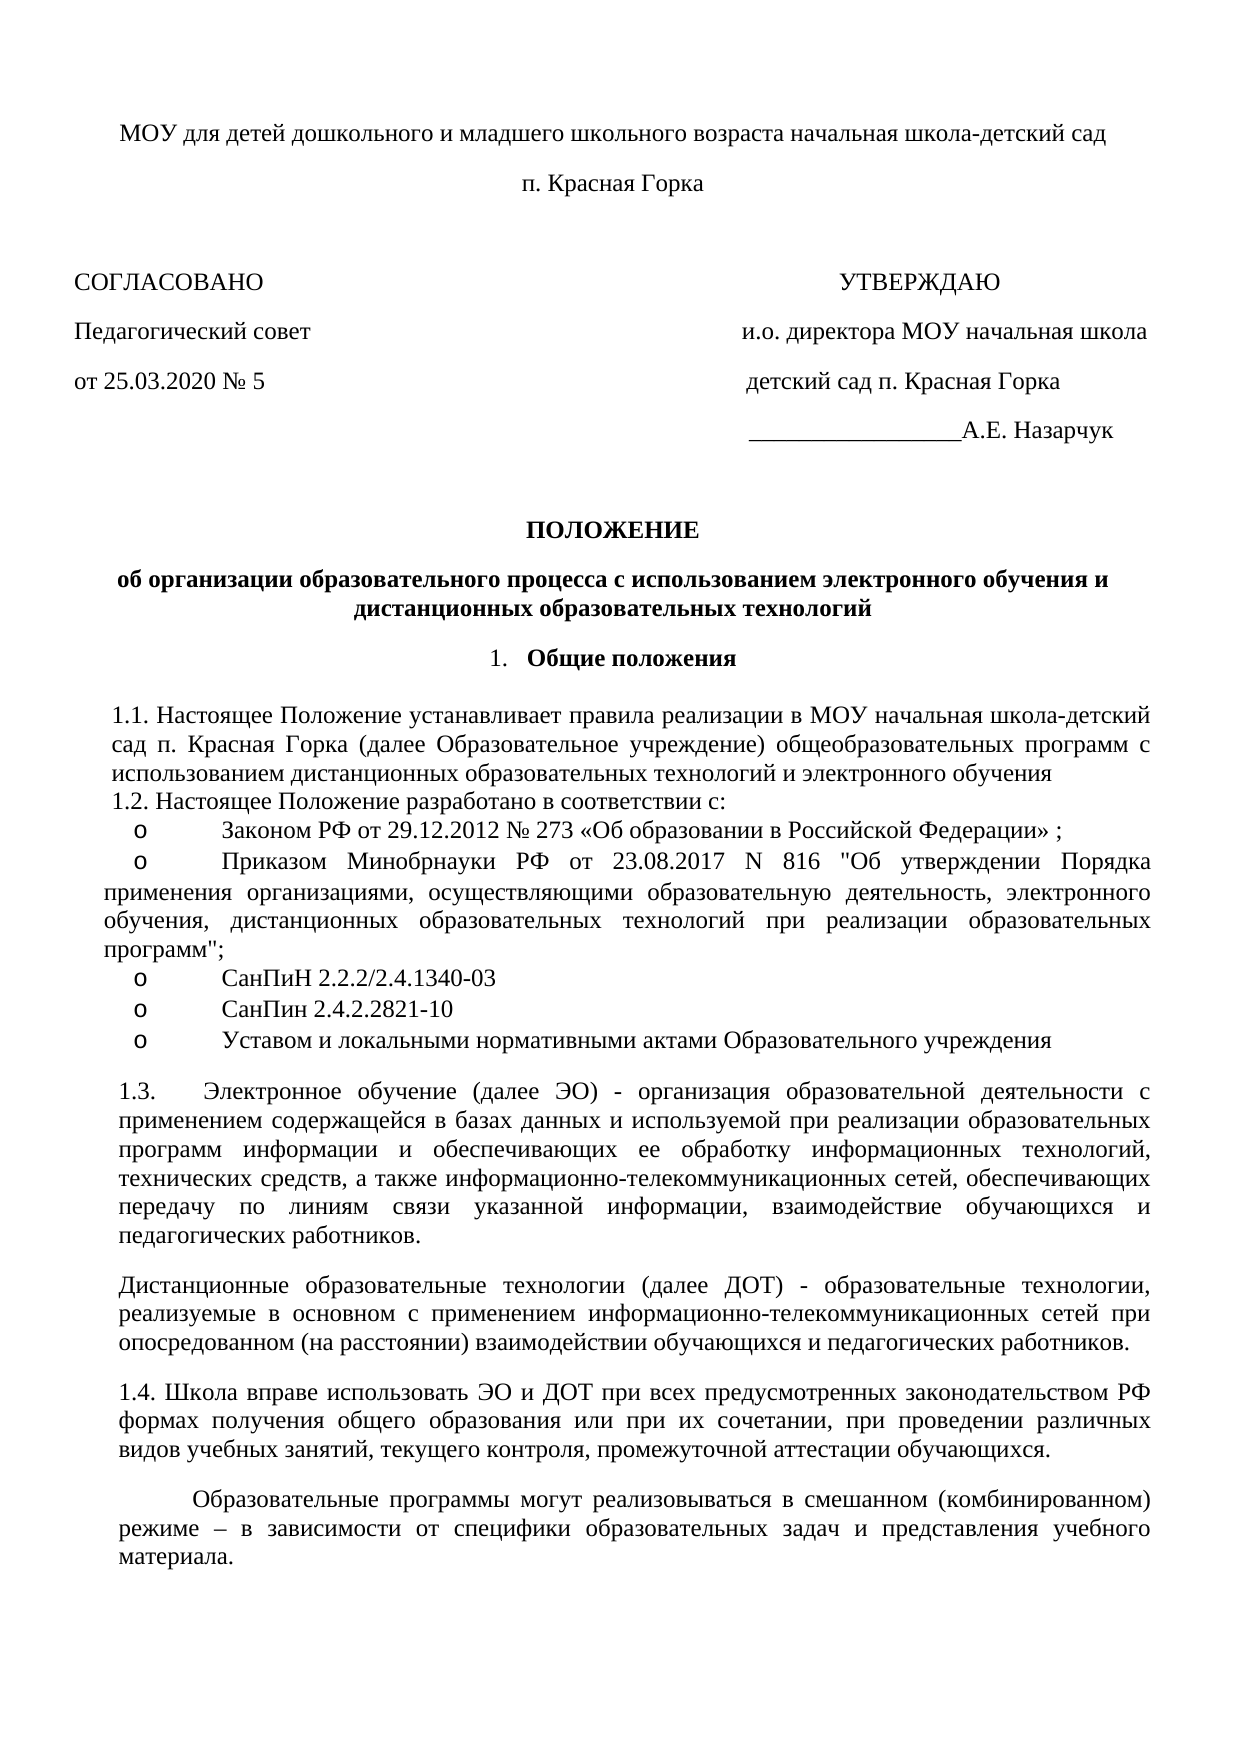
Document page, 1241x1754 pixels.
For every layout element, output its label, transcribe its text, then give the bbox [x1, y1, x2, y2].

text от 25.03.2020 № 5 детский сад п. Красная Горка [74, 366, 1152, 395]
text Дистанционные образовательные технологии (далее ДОТ) - образовательные технологии, реализуемые в основном с применением информационно-телекоммуникационных сетей при опосредованном (на расстоянии) взаимодействии обучающихся и педагогических работников. [118, 1270, 1152, 1356]
list Законом РФ от 29.12.2012 № 273 «Об образовании в Российской Федерации» ; [103, 815, 1152, 846]
text _________________А.Е. Назарчук [74, 416, 1152, 444]
text 1.3. Электронное обучение (далее ЭО) - организация образовательной деятельности с применением содержащейся в базах данных и используемой при реализации образовательных программ информации и обеспечивающих ее обработку информационных технологий, технических средств, а также информационно-телекоммуникационных сетей, обеспечивающих передачу по линиям связи указанной информации, взаимодействие обучающихся и педагогических работников. [118, 1076, 1152, 1249]
list СанПин 2.4.2.2821-10 [103, 994, 1152, 1025]
list Уставом и локальными нормативными актами Образовательного учреждения [103, 1025, 1152, 1056]
text п. Красная Горка [74, 168, 1152, 196]
text Образовательные программы могут реализовываться в смешанном (комбинированном) режиме – в зависимости от специфики образовательных задач и представления учебного материала. [118, 1484, 1152, 1570]
text ПОЛОЖЕНИЕ [74, 515, 1152, 543]
list Приказом Минобрнауки РФ от 23.08.2017 N 816 "Об утверждении Порядка применения организациями, осуществляющими образовательную деятельность, электронного обучения, дистанционных образовательных технологий при реализации образовательных программ"; [103, 846, 1152, 963]
list 1.1. Настоящее Положение устанавливает правила реализации в МОУ начальная школа-детский сад п. Красная Горка (далее Образовательное учреждение) общеобразовательных программ с использованием дистанционных образовательных технологий и электронного обучения [111, 700, 1152, 786]
list 1.2. Настоящее Положение разработано в соответствии с: [111, 786, 1152, 815]
text об организации образовательного процесса с использованием электронного обучения и дистанционных образовательных технологий [74, 564, 1152, 622]
list Общие положения [74, 643, 1152, 671]
text МОУ для детей дошкольного и младшего школьного возраста начальная школа-детский сад [74, 118, 1152, 147]
text СОГЛАСОВАНО УТВЕРЖДАЮ [74, 267, 1152, 296]
text 1.4. Школа вправе использовать ЭО и ДОТ при всех предусмотренных законодательством РФ формах получения общего образования или при их сочетании, при проведении различных видов учебных занятий, текущего контроля, промежуточной аттестации обучающихся. [118, 1377, 1152, 1463]
list СанПиН 2.2.2/2.4.1340-03 [103, 963, 1152, 994]
text Педагогический совет и.о. директора МОУ начальная школа [74, 316, 1152, 345]
